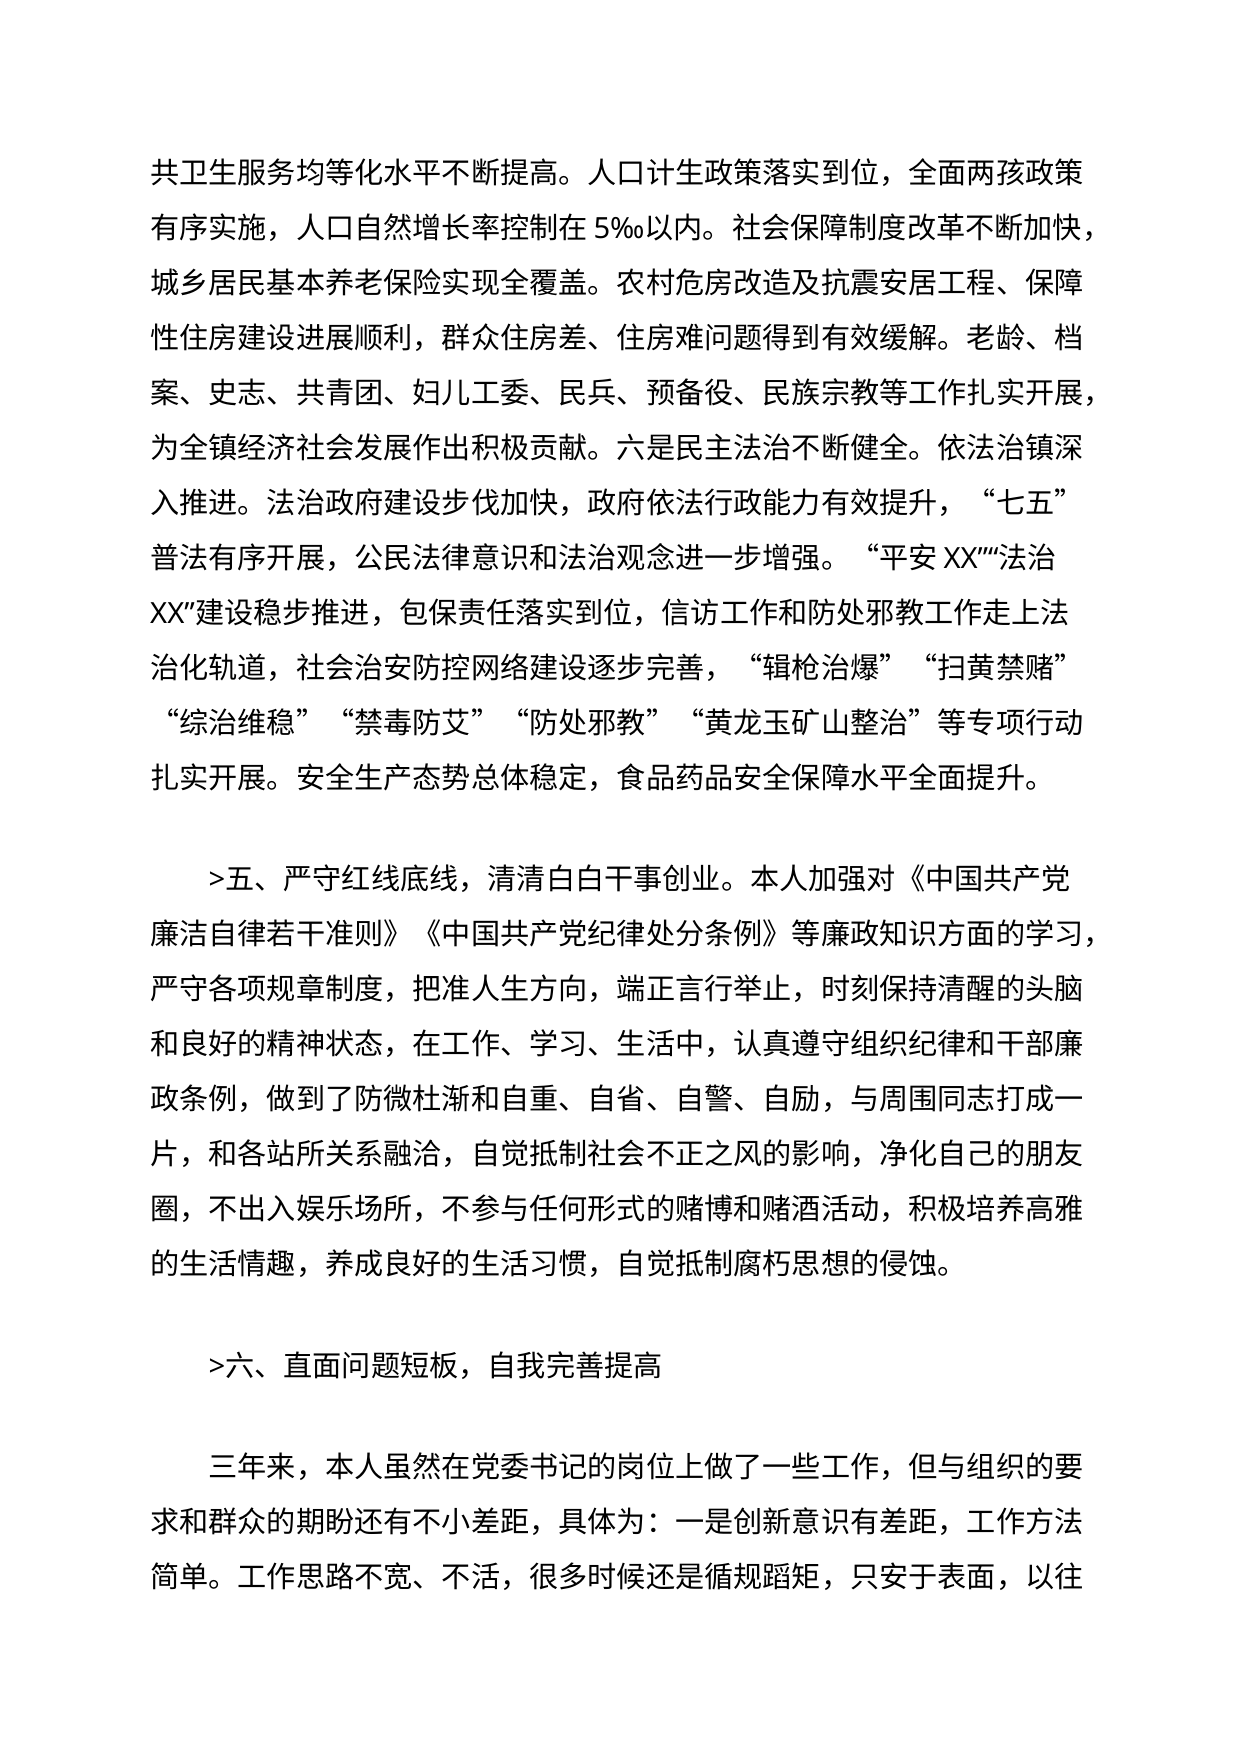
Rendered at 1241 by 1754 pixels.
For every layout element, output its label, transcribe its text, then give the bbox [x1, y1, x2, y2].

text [150, 150, 1090, 796]
text >五、严守红线底线，清清白白干事创业。本人加强对《中国共产党廉洁自律若干准则》《中国共产党纪律处分条例》等廉政知识方面的学习，严守各项规章制度，把准人生方向，端正言行举止，时刻保持清醒的头脑和良好的精神状态，在工作、学习、生活中，认真遵守组织纪律和干部廉政条例，做到了防微杜渐和自重、自省、自警、自励，与周围同志打成一片，和各站所关系融洽，自觉抵制社会不正之风的影响，净化自己的朋友圈，不出入娱乐场所，不参与任何形式的赌博和赌酒活动，积极培养高雅的生活情趣，养成良好的生活习惯，自觉抵制腐朽思想的侵蚀。 [150, 856, 1090, 1283]
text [150, 1444, 1090, 1596]
text >六、直面问题短板，自我完善提高 [150, 1342, 1090, 1384]
